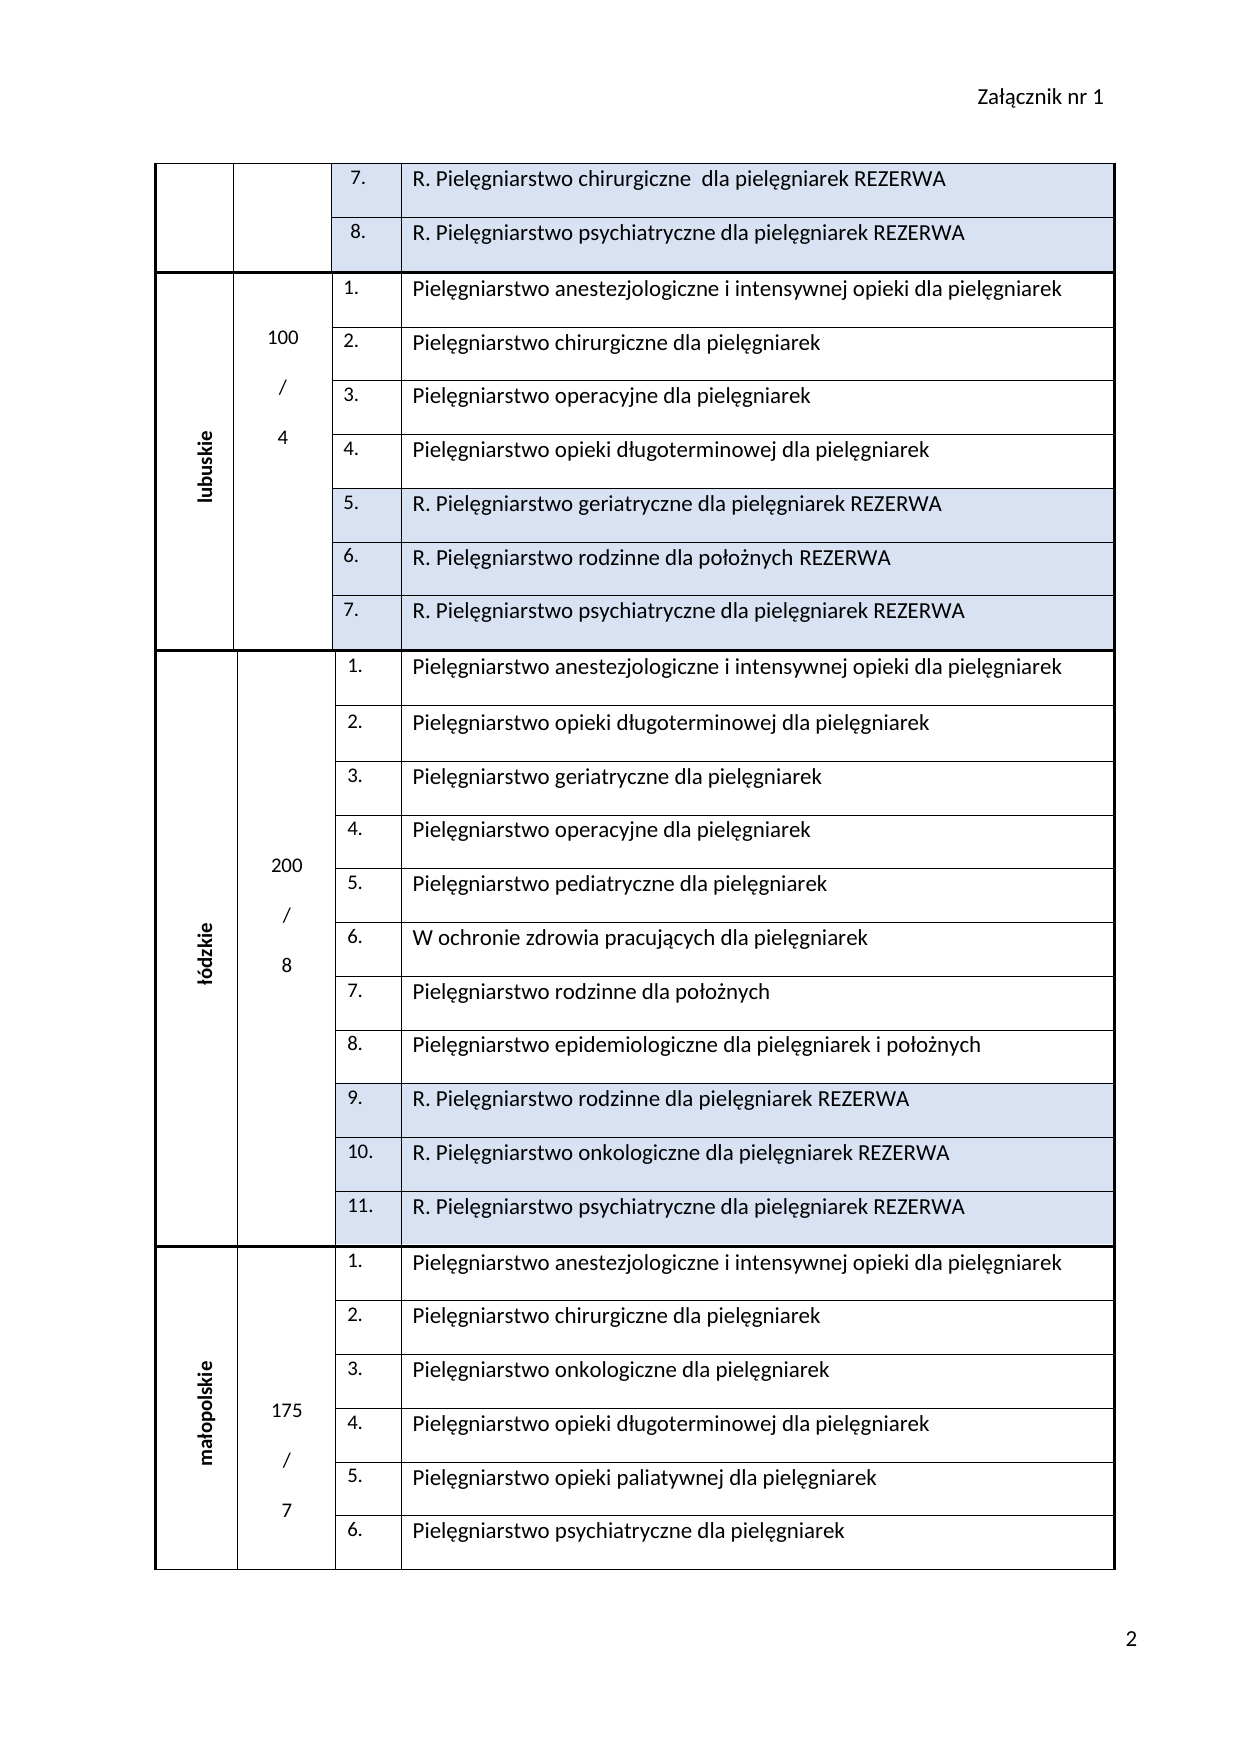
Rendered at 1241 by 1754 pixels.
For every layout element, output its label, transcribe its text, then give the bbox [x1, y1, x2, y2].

table_cell Pielęgniarstwo operacyjne dla pielęgniarek [402, 381, 1113, 434]
table_cell 11. [336, 1192, 401, 1244]
table_cell Pielęgniarstwo chirurgiczne dla pielęgniarek [402, 1301, 1113, 1354]
table_cell Pielęgniarstwo opieki paliatywnej dla pielęgniarek [402, 1463, 1113, 1515]
table_cell R. Pielęgniarstwo onkologiczne dla pielęgniarek REZERWA [402, 1138, 1113, 1191]
table_cell 175 / 7 [238, 1248, 335, 1569]
table_cell 7. [336, 977, 401, 1029]
table_cell R. Pielęgniarstwo geriatryczne dla pielęgniarek REZERWA [402, 489, 1113, 542]
table_cell 6. [336, 923, 401, 976]
table_cell 5. [336, 1463, 401, 1515]
table_cell R. Pielęgniarstwo psychiatryczne dla pielęgniarek REZERWA [402, 596, 1113, 649]
table_cell R. Pielęgniarstwo psychiatryczne dla pielęgniarek REZERWA [402, 218, 1113, 271]
table_cell lubuskie [157, 274, 233, 649]
table_cell Pielęgniarstwo anestezjologiczne i intensywnej opieki dla pielęgniarek [402, 652, 1113, 705]
table_cell 6. [336, 1516, 401, 1569]
table_cell 4. [333, 435, 401, 488]
table_cell Pielęgniarstwo anestezjologiczne i intensywnej opieki dla pielęgniarek [402, 274, 1113, 327]
table_cell 5. [336, 869, 401, 922]
table_cell 5. [333, 489, 401, 542]
table_cell Pielęgniarstwo operacyjne dla pielęgniarek [402, 816, 1113, 868]
table_cell Pielęgniarstwo opieki długoterminowej dla pielęgniarek [402, 706, 1113, 761]
table_cell 1. [336, 1248, 401, 1300]
table_cell 3. [336, 762, 401, 814]
table_cell 6. [333, 543, 401, 595]
table_cell Pielęgniarstwo epidemiologiczne dla pielęgniarek i położnych [402, 1031, 1113, 1083]
table_cell 4. [336, 816, 401, 868]
table_cell 2. [336, 1301, 401, 1354]
table_cell 1. [333, 274, 401, 327]
table_cell Pielęgniarstwo rodzinne dla położnych [402, 977, 1113, 1029]
table_cell Pielęgniarstwo psychiatryczne dla pielęgniarek [402, 1516, 1113, 1569]
table_cell 8. [336, 1031, 401, 1083]
table_cell 200 / 8 [238, 652, 335, 1244]
table_cell Pielęgniarstwo anestezjologiczne i intensywnej opieki dla pielęgniarek [402, 1248, 1113, 1300]
table_cell R. Pielęgniarstwo rodzinne dla pielęgniarek REZERWA [402, 1084, 1113, 1137]
table_cell 3. [333, 381, 401, 434]
table_cell 3. [336, 1355, 401, 1408]
table_cell 2. [333, 328, 401, 380]
table_cell R. Pielęgniarstwo rodzinne dla położnych REZERWA [402, 543, 1113, 595]
table_cell 2. [336, 706, 401, 761]
table_cell 7. [333, 596, 401, 649]
table_cell Pielęgniarstwo chirurgiczne dla pielęgniarek [402, 328, 1113, 380]
table_cell Pielęgniarstwo opieki długoterminowej dla pielęgniarek [402, 1409, 1113, 1462]
table_cell Pielęgniarstwo geriatryczne dla pielęgniarek [402, 762, 1113, 814]
table_cell R. Pielęgniarstwo psychiatryczne dla pielęgniarek REZERWA [402, 1192, 1113, 1244]
table_cell 9. [336, 1084, 401, 1137]
table_cell łódzkie [157, 652, 237, 1244]
table_cell [332, 218, 401, 271]
table_cell R. Pielęgniarstwo chirurgiczne dla pielęgniarek REZERWA [402, 164, 1113, 217]
table_cell [332, 164, 401, 217]
table_cell Pielęgniarstwo onkologiczne dla pielęgniarek [402, 1355, 1113, 1408]
table_cell małopolskie [157, 1248, 237, 1569]
table_cell 10. [336, 1138, 401, 1191]
table_cell 1. [336, 652, 401, 705]
table_cell W ochronie zdrowia pracujących dla pielęgniarek [402, 923, 1113, 976]
table_cell Pielęgniarstwo pediatryczne dla pielęgniarek [402, 869, 1113, 922]
table_cell 100 / 4 [234, 274, 332, 649]
table_cell Pielęgniarstwo opieki długoterminowej dla pielęgniarek [402, 435, 1113, 488]
table_cell 4. [336, 1409, 401, 1462]
